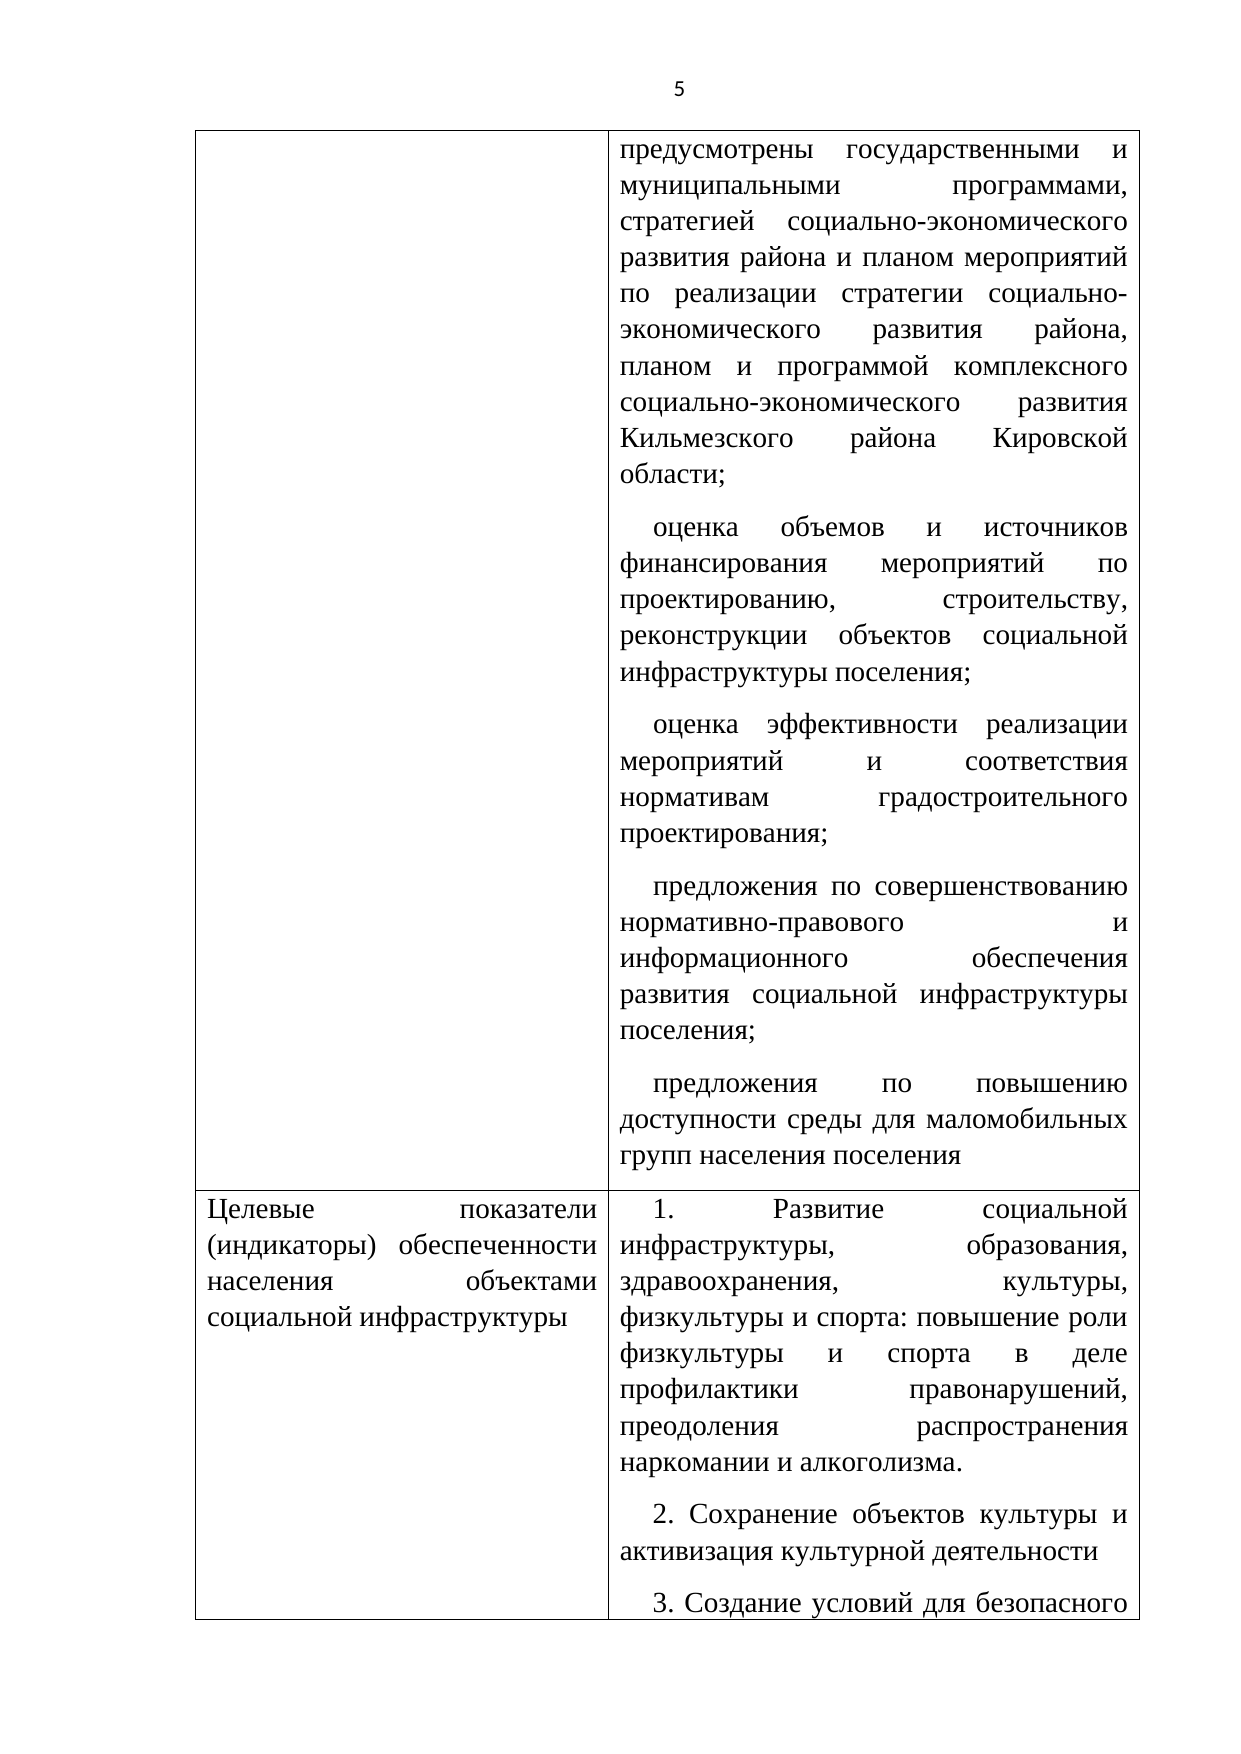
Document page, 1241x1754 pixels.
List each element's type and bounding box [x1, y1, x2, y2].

table_cell [609, 131, 1139, 1190]
table_cell [609, 1191, 1139, 1619]
table_cell [196, 131, 608, 1190]
table_cell [196, 1191, 608, 1619]
